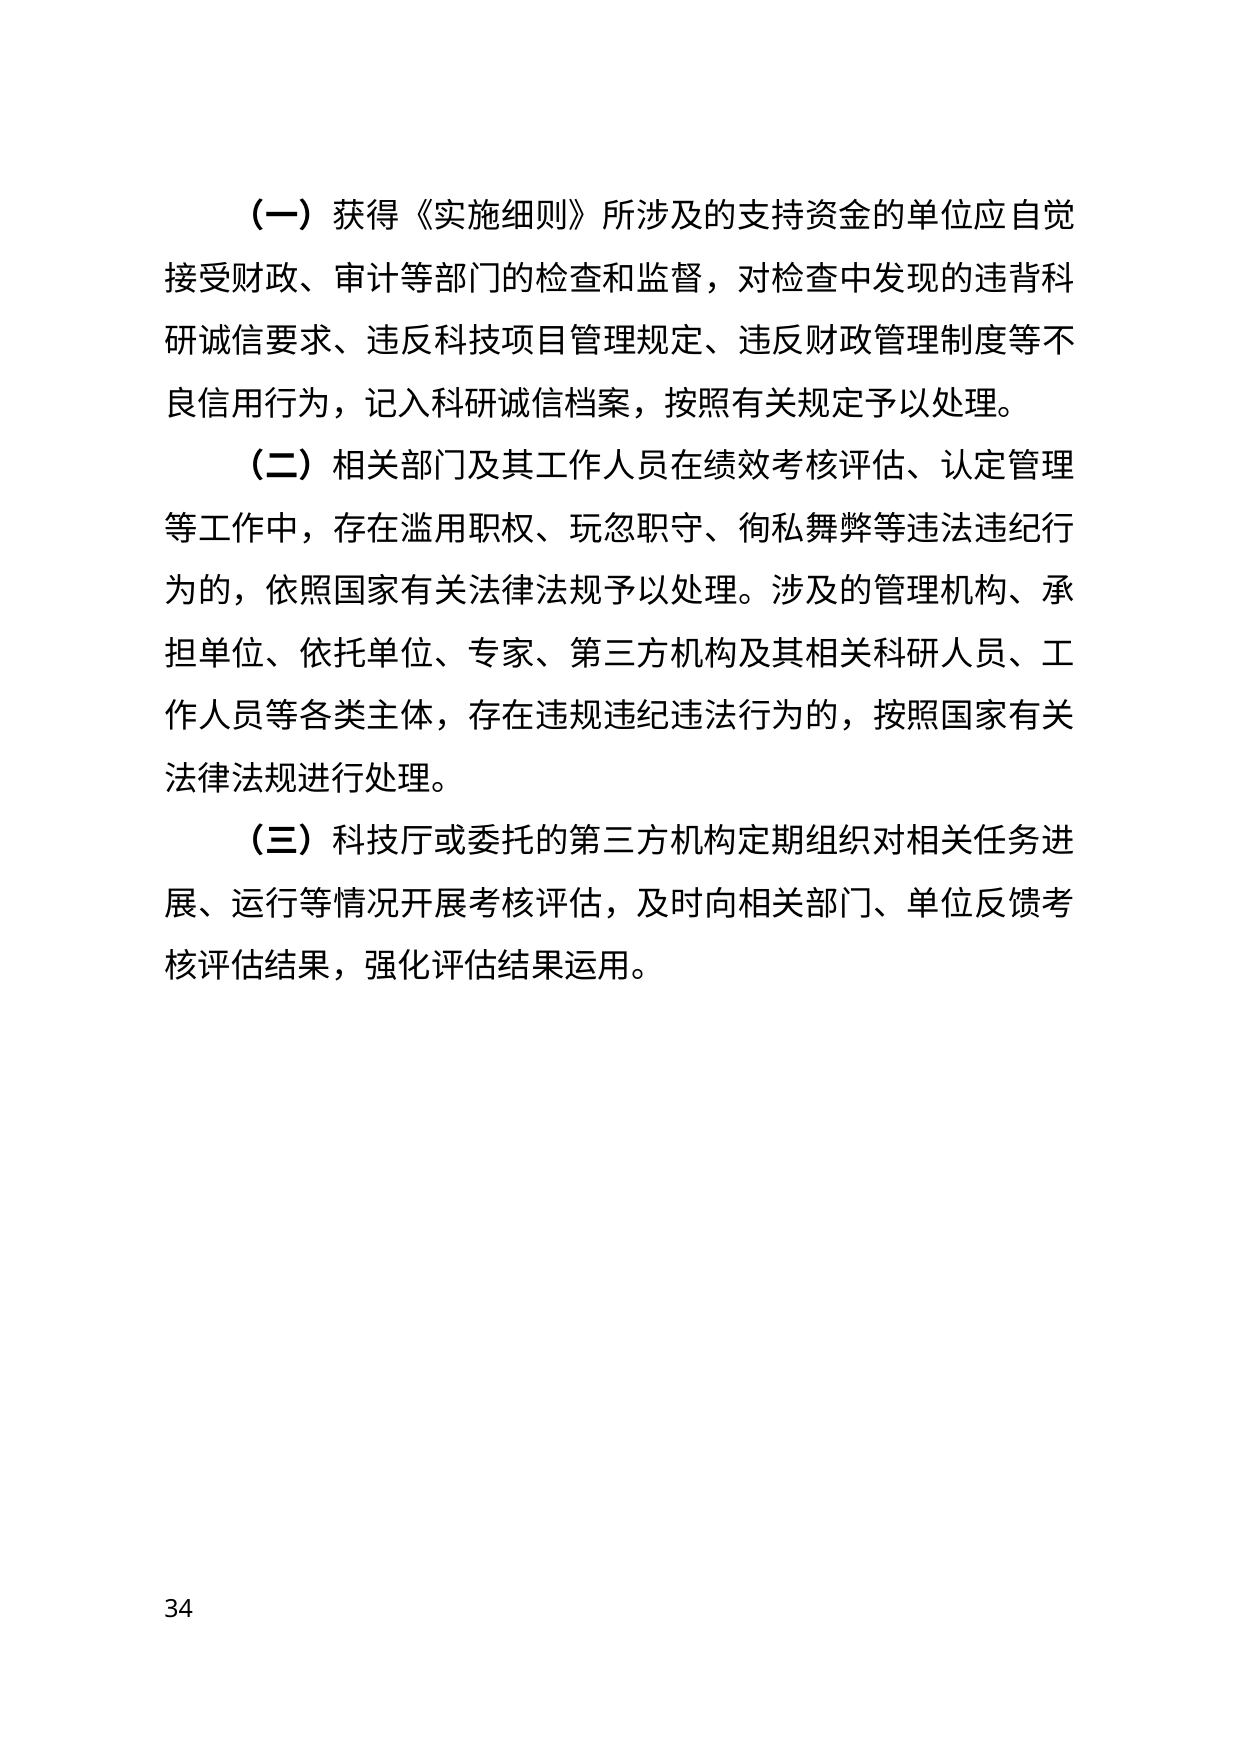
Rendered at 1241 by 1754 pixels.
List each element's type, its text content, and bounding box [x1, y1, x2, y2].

text （一）获得《实施细则》所涉及的支持资金的单位应自觉接受财政、审计等部门的检查和监督，对检查中发现的违背科研诚信要求、违反科技项目管理规定、违反财政管理制度等不良信用行为，记入科研诚信档案，按照有关规定予以处理。 [164, 177, 1076, 427]
text （三）科技厅或委托的第三方机构定期组织对相关任务进展、运行等情况开展考核评估，及时向相关部门、单位反馈考核评估结果，强化评估结果运用。 [164, 802, 1076, 990]
text （二）相关部门及其工作人员在绩效考核评估、认定管理等工作中，存在滥用职权、玩忽职守、徇私舞弊等违法违纪行为的，依照国家有关法律法规予以处理。涉及的管理机构、承担单位、依托单位、专家、第三方机构及其相关科研人员、工作人员等各类主体，存在违规违纪违法行为的，按照国家有关法律法规进行处理。 [164, 427, 1076, 802]
